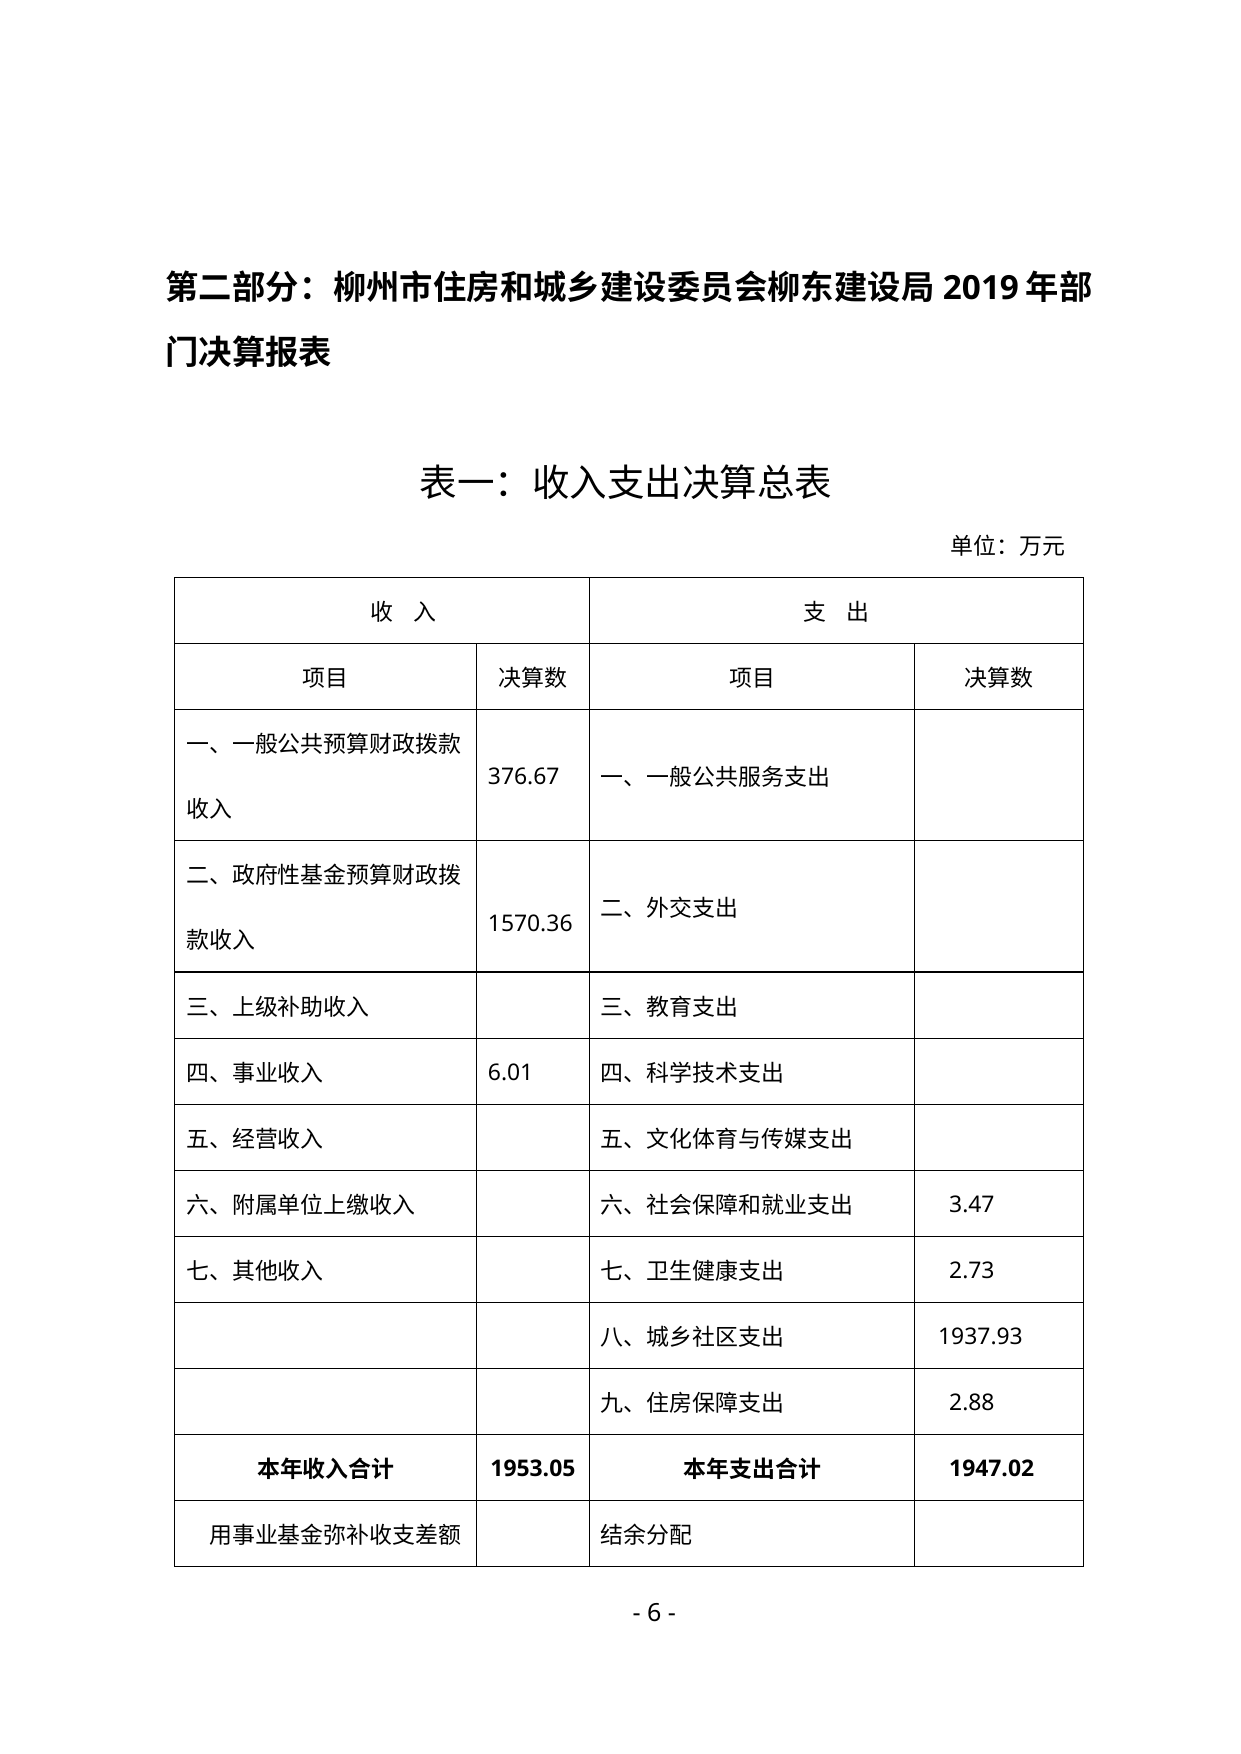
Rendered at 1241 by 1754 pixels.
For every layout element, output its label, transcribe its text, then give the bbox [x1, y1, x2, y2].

table_cell 决算数 [915, 644, 1083, 709]
table_cell 本年支出合计 [590, 1435, 914, 1500]
table_cell [915, 841, 1083, 971]
table_cell 收 入 [175, 578, 589, 643]
table_cell [477, 1303, 589, 1368]
table_cell [477, 973, 589, 1037]
table_cell 五、经营收入 [175, 1105, 476, 1169]
table_cell [477, 1501, 589, 1566]
table_cell 结余分配 [590, 1501, 914, 1566]
table_cell 1947.02 [915, 1435, 1083, 1500]
table_cell [915, 710, 1083, 840]
table_cell 六、附属单位上缴收入 [175, 1171, 476, 1236]
table_cell 三、教育支出 [590, 973, 914, 1037]
table_cell 决算数 [477, 644, 589, 709]
table_cell 376.67 [477, 710, 589, 840]
table_cell 支 出 [590, 578, 1083, 643]
table_cell 四、事业收入 [175, 1039, 476, 1103]
table_cell 二、外交支出 [590, 841, 914, 971]
table_cell 6.01 [477, 1039, 589, 1103]
table_cell 四、科学技术支出 [590, 1039, 914, 1103]
table_header 表一：收入支出决算总表 单位：万元 [175, 447, 1076, 577]
table_cell 用事业基金弥补收支差额 [175, 1501, 476, 1566]
table_cell 本年收入合计 [175, 1435, 476, 1500]
table_cell 三、上级补助收入 [175, 973, 476, 1037]
table_cell [477, 1171, 589, 1236]
table_cell 2.88 [915, 1369, 1083, 1434]
table_cell [477, 1105, 589, 1169]
table_cell 七、其他收入 [175, 1237, 476, 1302]
table_cell 一、一般公共服务支出 [590, 710, 914, 840]
table_cell 六、社会保障和就业支出 [590, 1171, 914, 1236]
table_cell 七、卫生健康支出 [590, 1237, 914, 1302]
table_cell 2.73 [915, 1237, 1083, 1302]
table_cell [915, 1501, 1083, 1566]
table_cell 1937.93 [915, 1303, 1083, 1368]
table_cell 3.47 [915, 1171, 1083, 1236]
table_cell 项目 [175, 644, 476, 709]
table_cell 一、一般公共预算财政拨款收入 [175, 710, 476, 840]
table_cell 八、城乡社区支出 [590, 1303, 914, 1368]
table_cell [175, 1369, 476, 1434]
table_cell [915, 973, 1083, 1037]
table_cell [477, 1237, 589, 1302]
table_cell [915, 1105, 1083, 1169]
table_cell 1953.05 [477, 1435, 589, 1500]
table_cell 1570.36 [477, 841, 589, 971]
table_cell [915, 1039, 1083, 1103]
table_cell [175, 1303, 476, 1368]
table_cell 九、住房保障支出 [590, 1369, 914, 1434]
table_cell [477, 1369, 589, 1434]
text 第二部分：柳州市住房和城乡建设委员会柳东建设局2019年部门决算报表 [165, 252, 1092, 382]
table_cell 项目 [590, 644, 914, 709]
table_cell 二、政府性基金预算财政拨款收入 [175, 841, 476, 971]
table_cell 五、文化体育与传媒支出 [590, 1105, 914, 1169]
